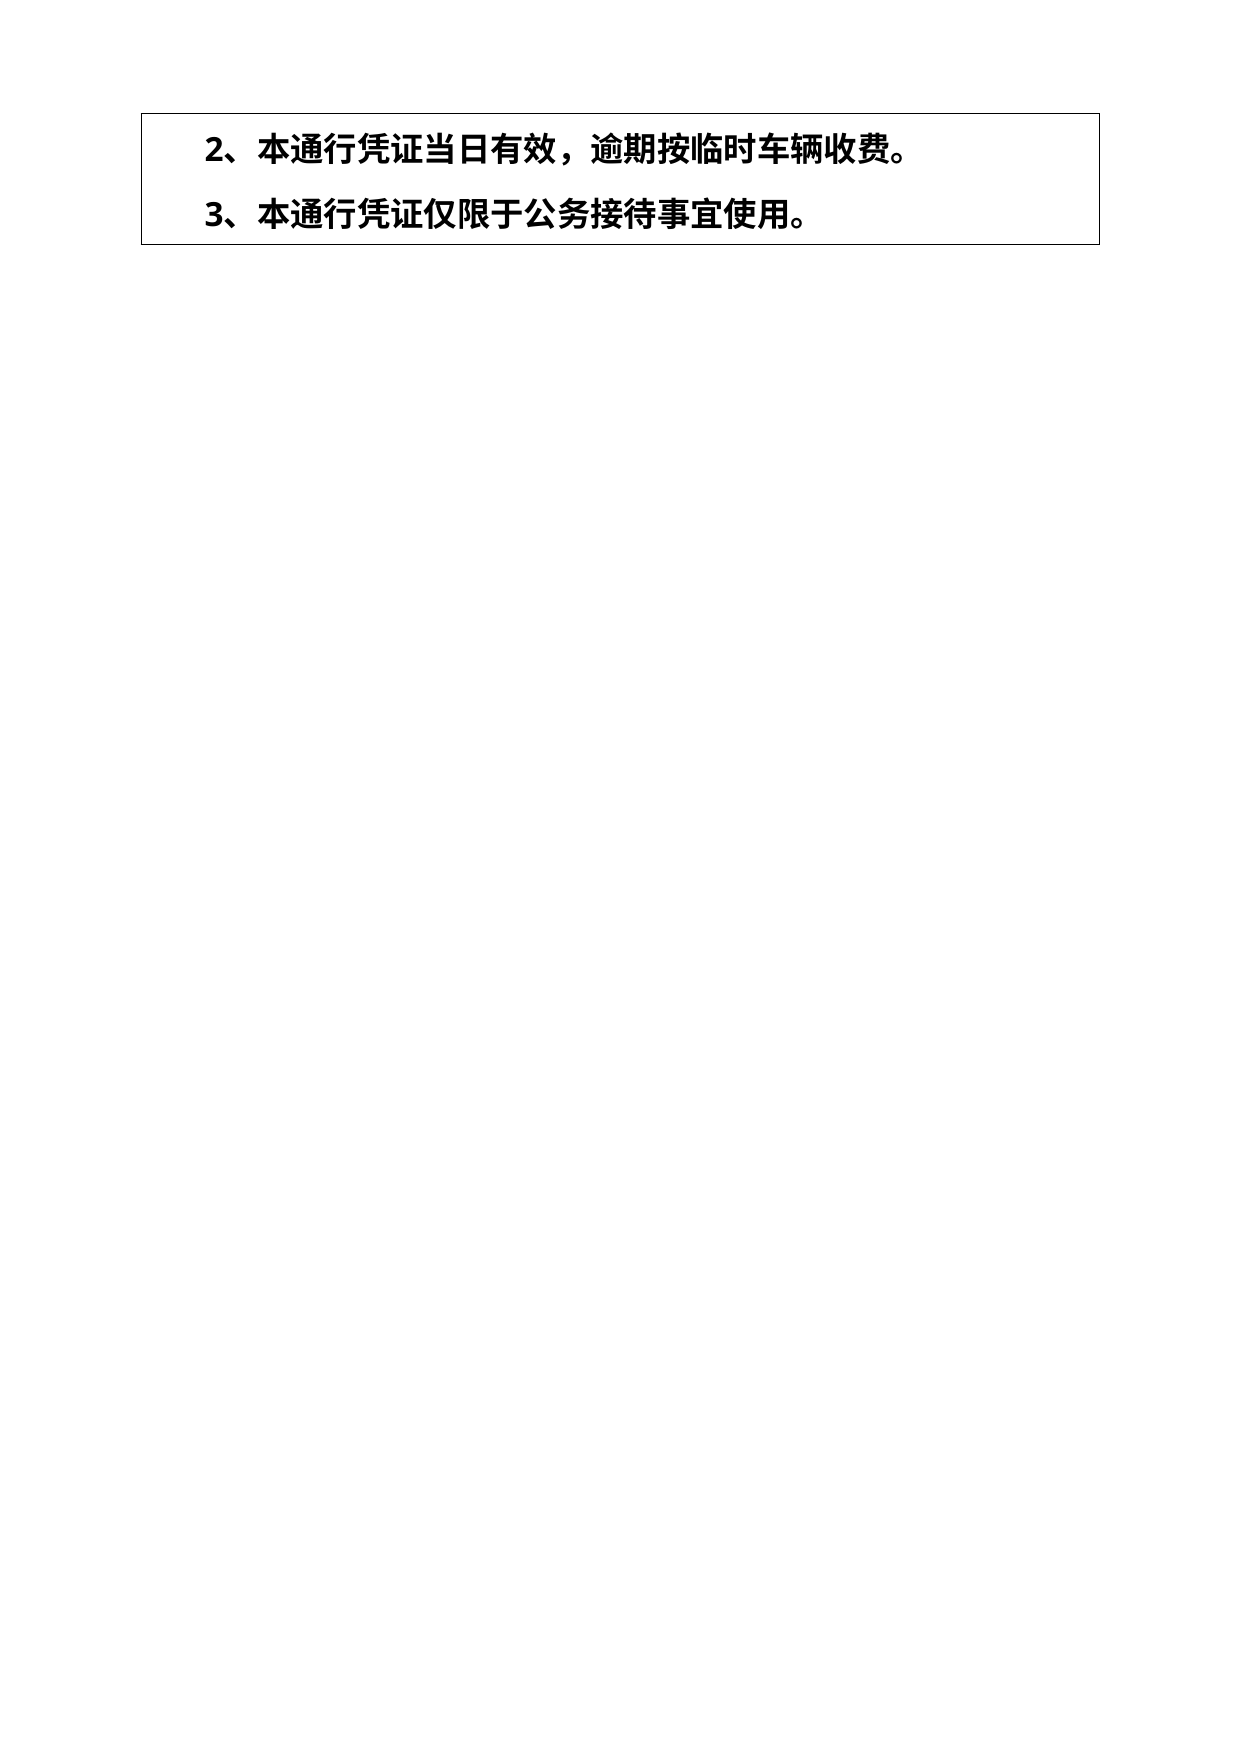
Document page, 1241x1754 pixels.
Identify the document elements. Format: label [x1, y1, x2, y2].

table_cell [142, 114, 1099, 244]
